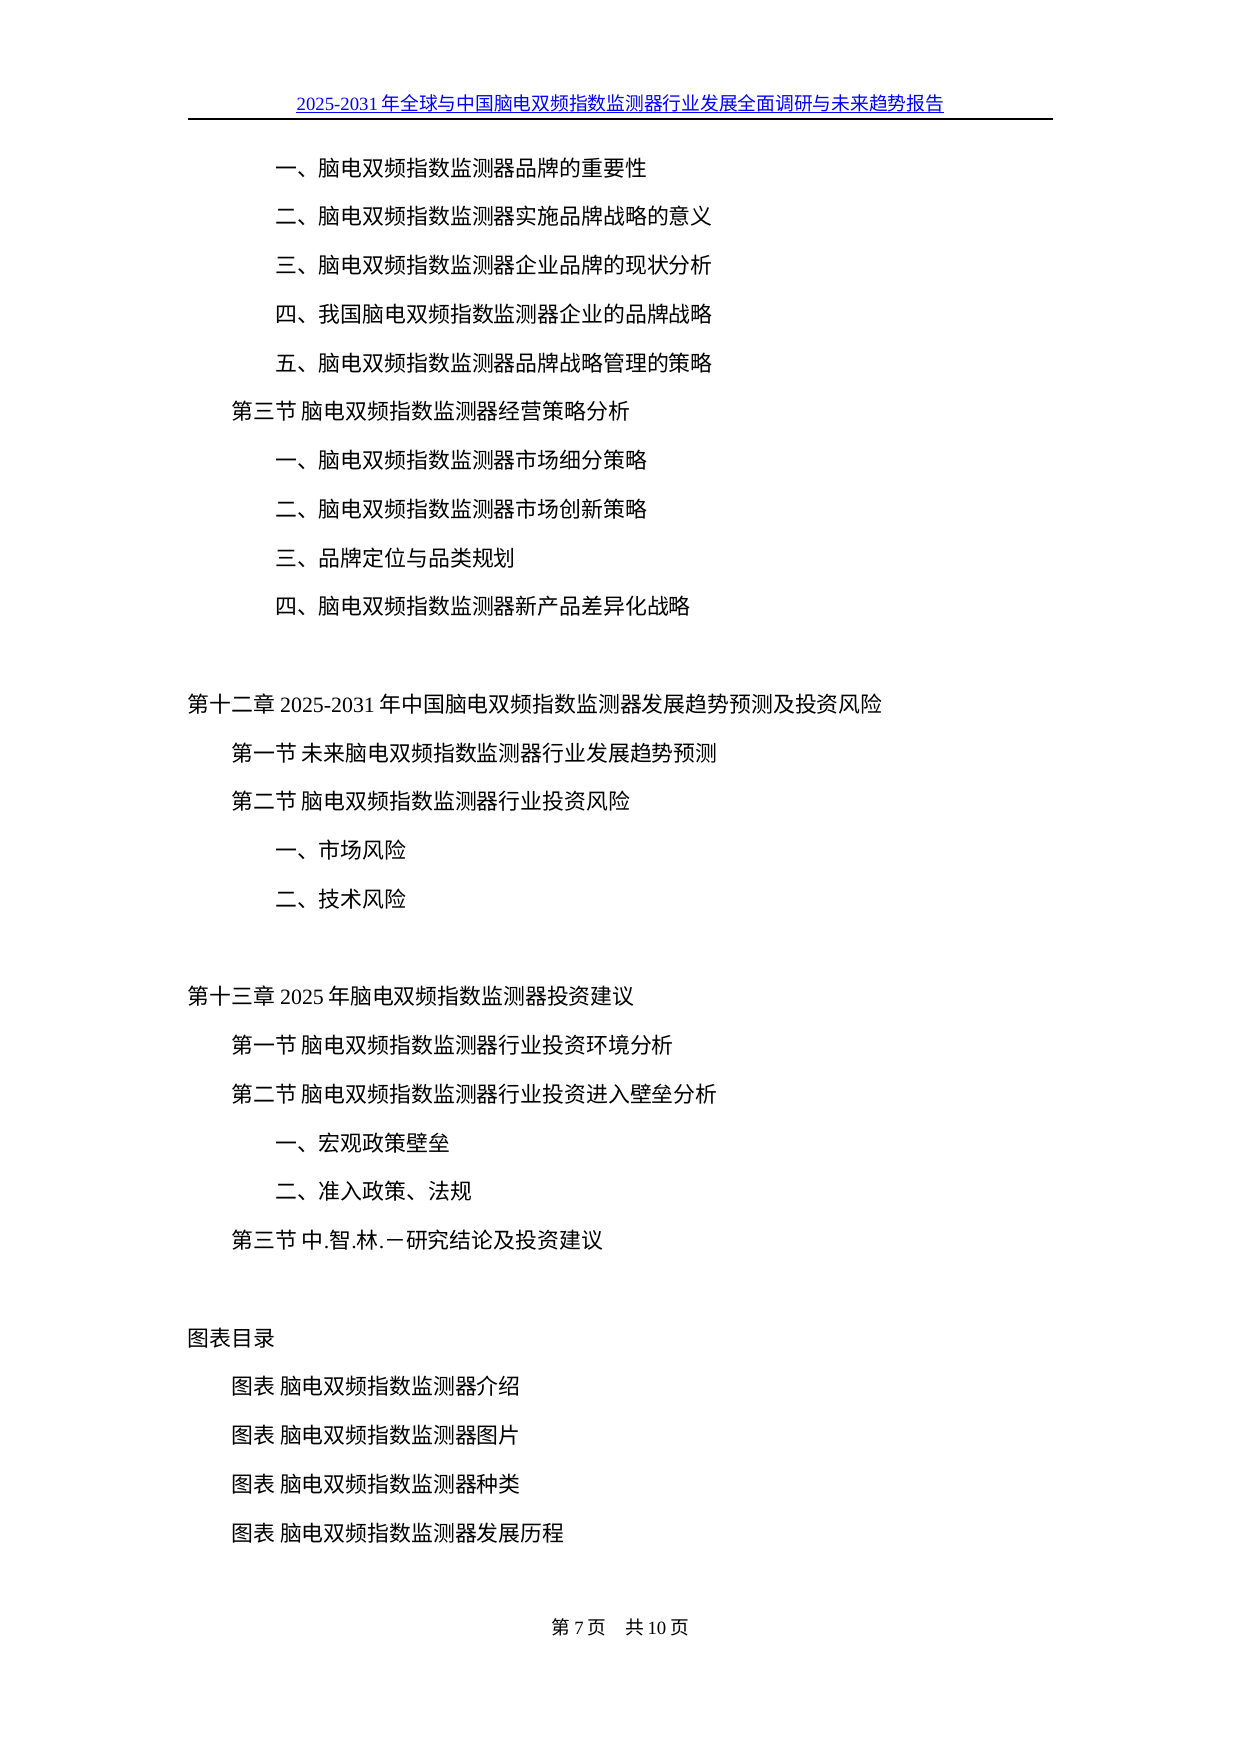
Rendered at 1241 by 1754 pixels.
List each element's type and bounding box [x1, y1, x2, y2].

text [187, 150, 1053, 1548]
